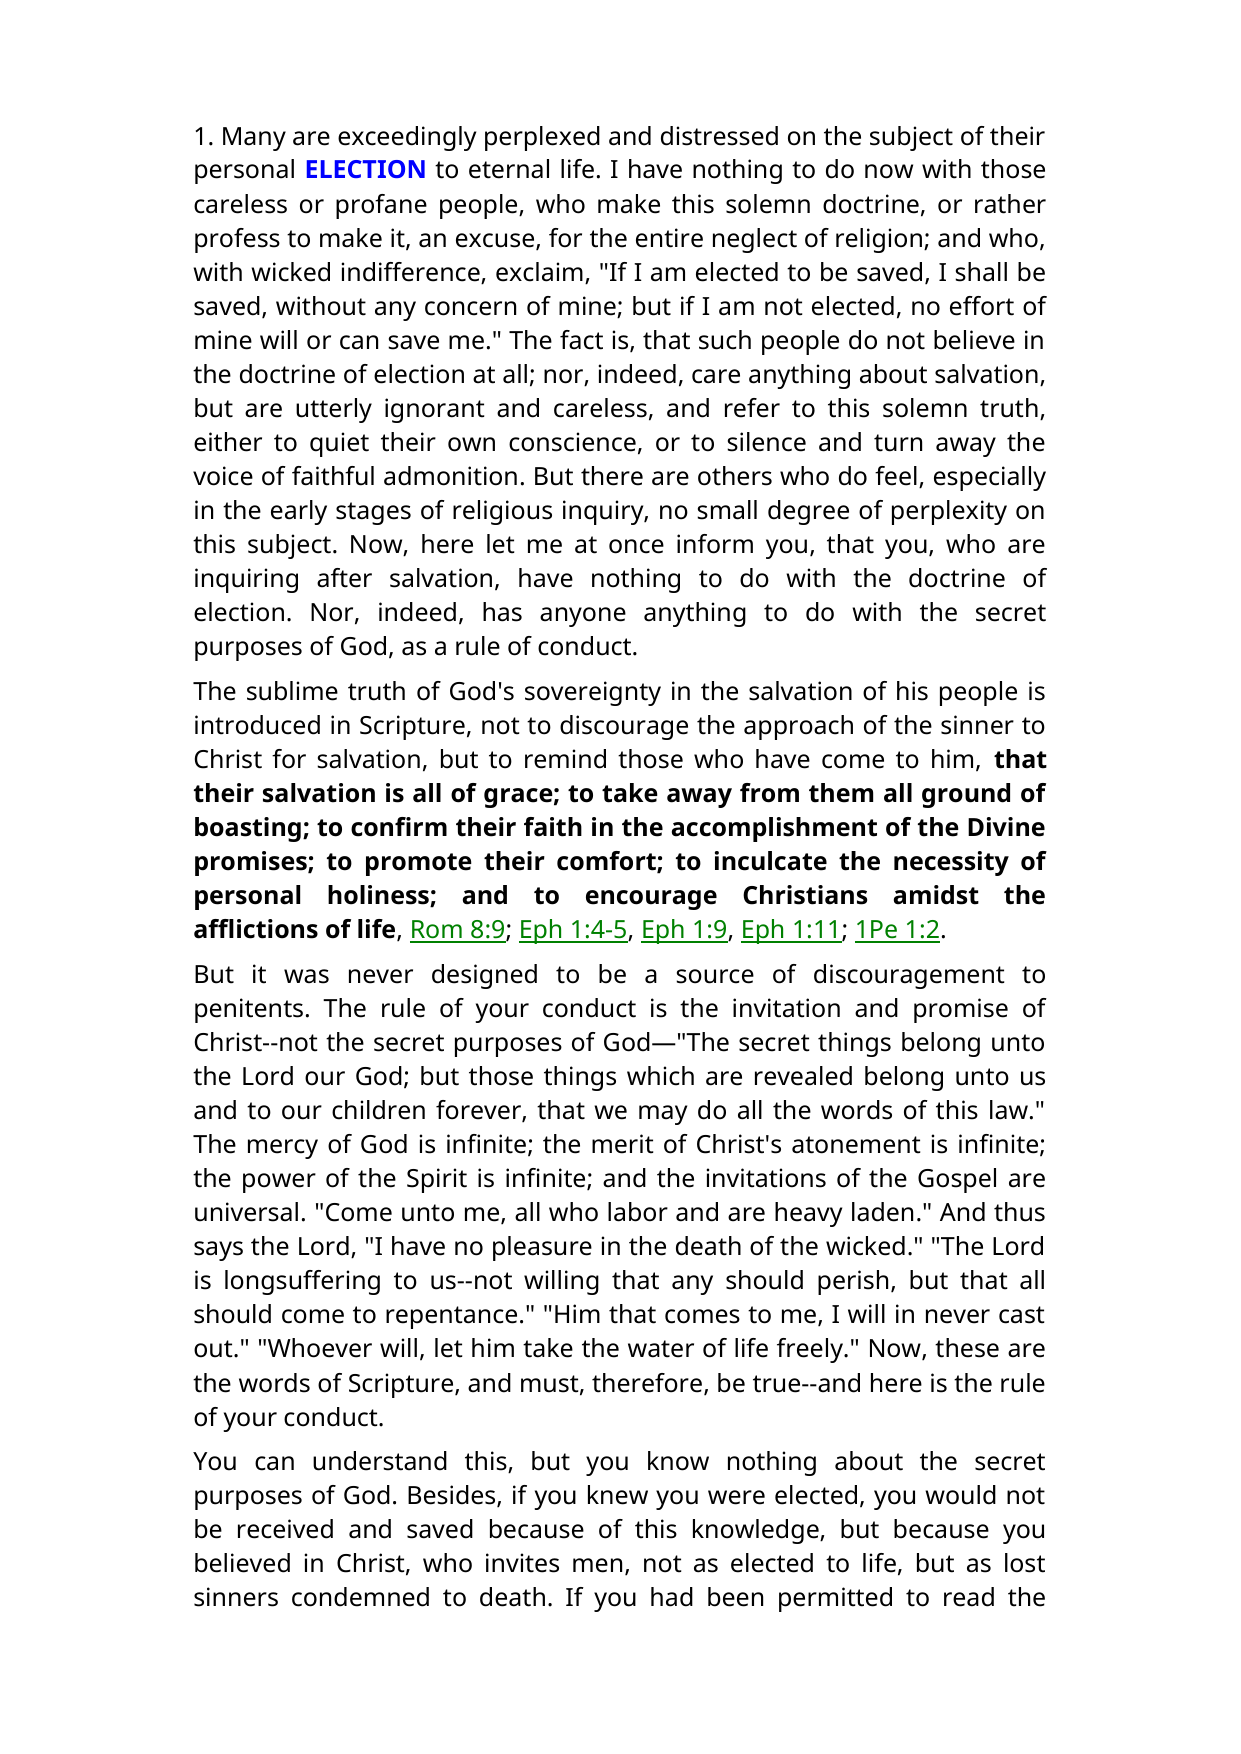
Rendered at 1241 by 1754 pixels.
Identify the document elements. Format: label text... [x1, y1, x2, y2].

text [193, 1444, 1047, 1614]
text 1. Many are exceedingly perplexed and distressed on the subject of their personal ELECTION to eternal life. I have nothing to do now with those careless or profane people, who make this solemn doctrine, or rather profess to make it, an excuse, for the entire neglect of religion; and who, with wicked indifference, exclaim, "If I am elected to be saved, I shall be saved, without any concern of mine; but if I am not elected, no effort of mine will or can save me." The fact is, that such people do not believe in the doctrine of election at all; nor, indeed, care anything about salvation, but are utterly ignorant and careless, and refer to this solemn truth, either to quiet their own conscience, or to silence and turn away the voice of faithful admonition. But there are others who do feel, especially in the early stages of religious inquiry, no small degree of perplexity on this subject. Now, here let me at once inform you, that you, who are inquiring after salvation, have nothing to do with the doctrine of election. Nor, indeed, has anyone anything to do with the secret purposes of God, as a rule of conduct. [193, 118, 1047, 663]
text The sublime truth of God's sovereignty in the salvation of his people is introduced in Scripture, not to discourage the approach of the sinner to Christ for salvation, but to remind those who have come to him, that their salvation is all of grace; to take away from them all ground of boasting; to confirm their faith in the accomplishment of the Divine promises; to promote their comfort; to inculcate the necessity of personal holiness; and to encourage Christians amidst the afflictions of life, Rom 8:9; Eph 1:4-5, Eph 1:9, Eph 1:11; 1Pe 1:2. [193, 673, 1047, 946]
text But it was never designed to be a source of discouragement to penitents. The rule of your conduct is the invitation and promise of Christ--not the secret purposes of God—"The secret things belong unto the Lord our God; but those things which are revealed belong unto us and to our children forever, that we may do all the words of this law." The mercy of God is infinite; the merit of Christ's atonement is infinite; the power of the Spirit is infinite; and the invitations of the Gospel are universal. "Come unto me, all who labor and are heavy laden." And thus says the Lord, "I have no pleasure in the death of the wicked." "The Lord is longsuffering to us--not willing that any should perish, but that all should come to repentance." "Him that comes to me, I will in never cast out." "Whoever will, let him take the water of life freely." Now, these are the words of Scripture, and must, therefore, be true--and here is the rule of your conduct. [193, 956, 1047, 1433]
